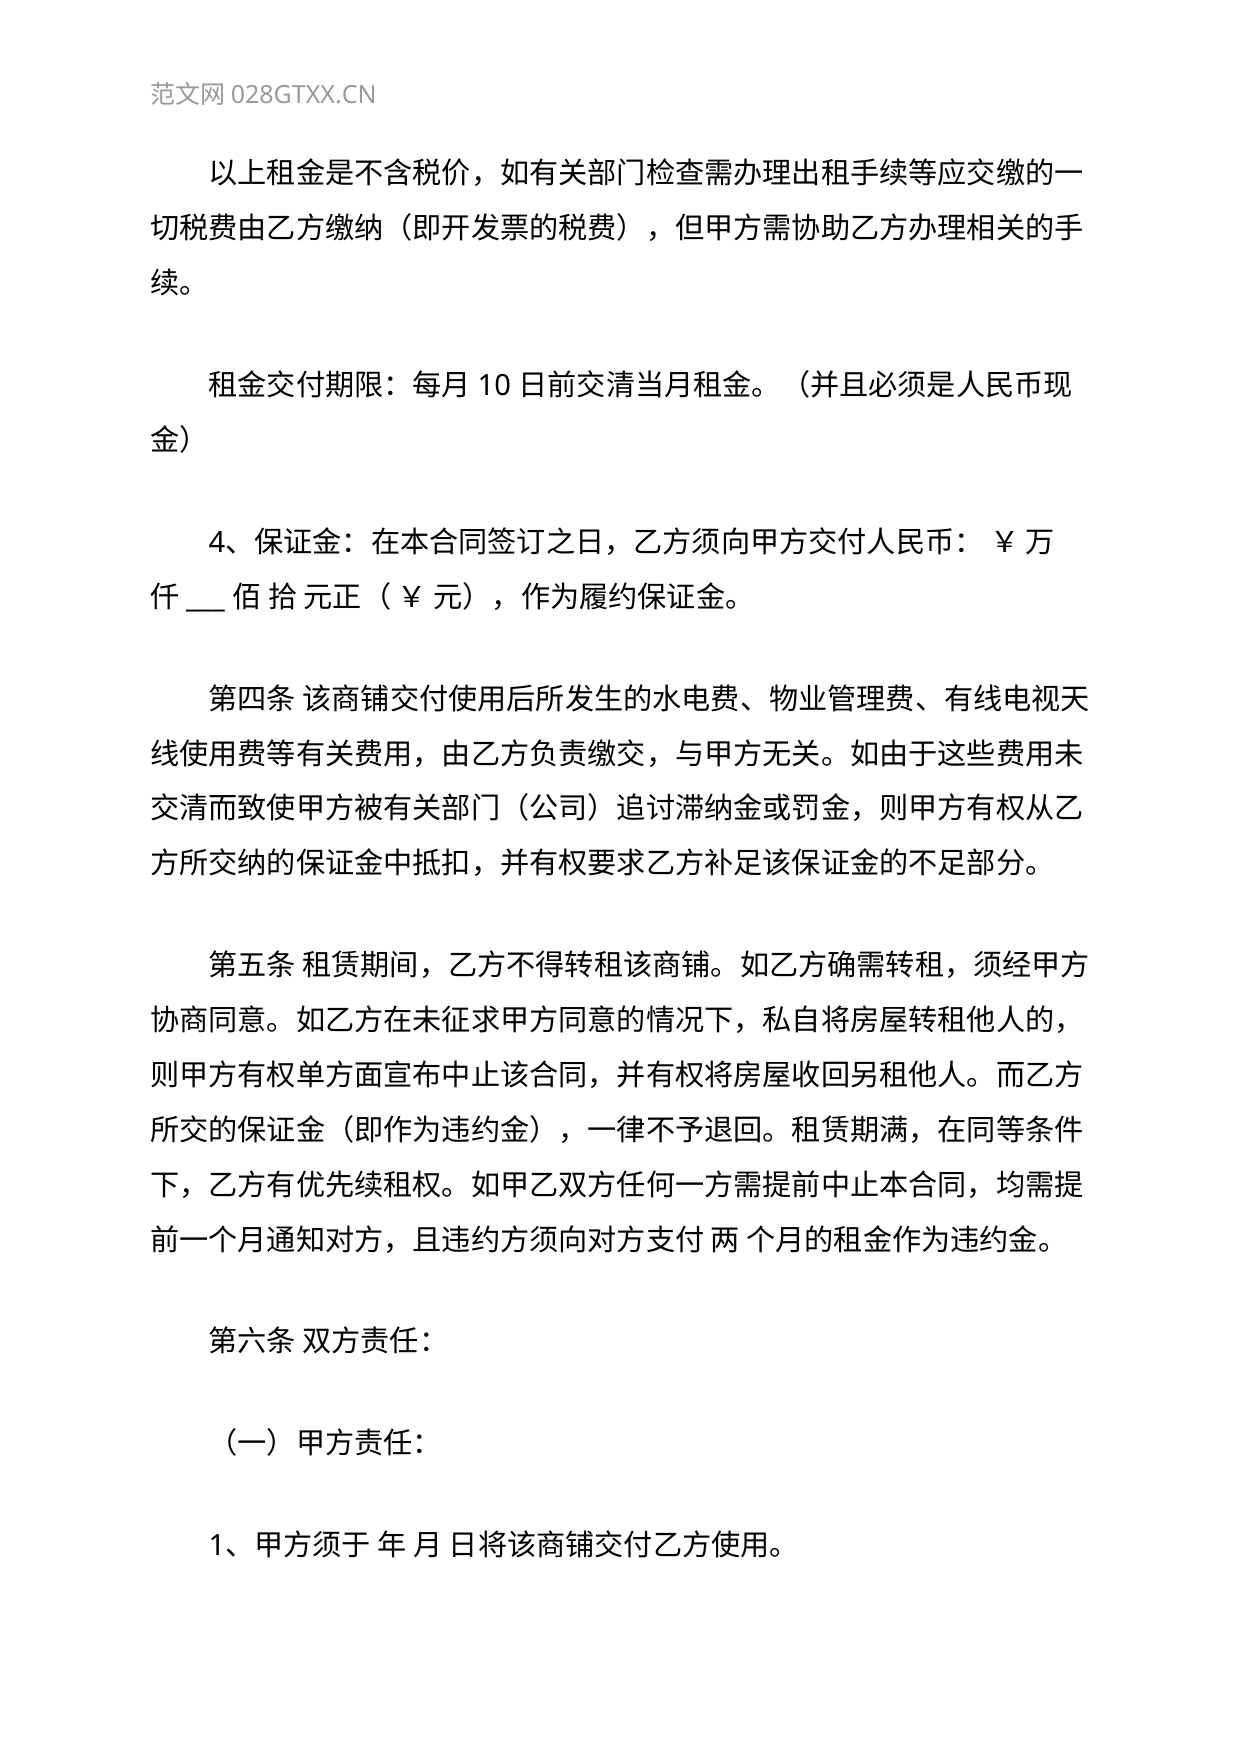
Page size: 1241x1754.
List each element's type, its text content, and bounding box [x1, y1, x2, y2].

text 以上租金是不含税价，如有关部门检查需办理出租手续等应交缴的一切税费由乙方缴纳（即开发票的税费），但甲方需协助乙方办理相关的手续。 [150, 150, 1090, 302]
text 第五条 租赁期间，乙方不得转租该商铺。如乙方确需转租，须经甲方协商同意。如乙方在未征求甲方同意的情况下，私自将房屋转租他人的，则甲方有权单方面宣布中止该合同，并有权将房屋收回另租他人。而乙方所交的保证金（即作为违约金），一律不予退回。租赁期满，在同等条件下，乙方有优先续租权。如甲乙双方任何一方需提前中止本合同，均需提前一个月通知对方，且违约方须向对方支付 两 个月的租金作为违约金。 [150, 942, 1090, 1258]
text 租金交付期限：每月 10 日前交清当月租金。（并且必须是人民币现金） [150, 362, 1090, 459]
text 第四条 该商铺交付使用后所发生的水电费、物业管理费、有线电视天线使用费等有关费用，由乙方负责缴交，与甲方无关。如由于这些费用未交清而致使甲方被有关部门（公司）追讨滞纳金或罚金，则甲方有权从乙方所交纳的保证金中抵扣，并有权要求乙方补足该保证金的不足部分。 [150, 675, 1090, 882]
text （一）甲方责任： [150, 1420, 1090, 1462]
text 1、甲方须于 年 月 日将该商铺交付乙方使用。 [150, 1522, 1090, 1564]
text 4、保证金：在本合同签订之日，乙方须向甲方交付人民币： ￥ 万 仟 ___ 佰 拾 元正（ ￥ 元），作为履约保证金。 [150, 518, 1090, 616]
text 第六条 双方责任： [150, 1318, 1090, 1360]
